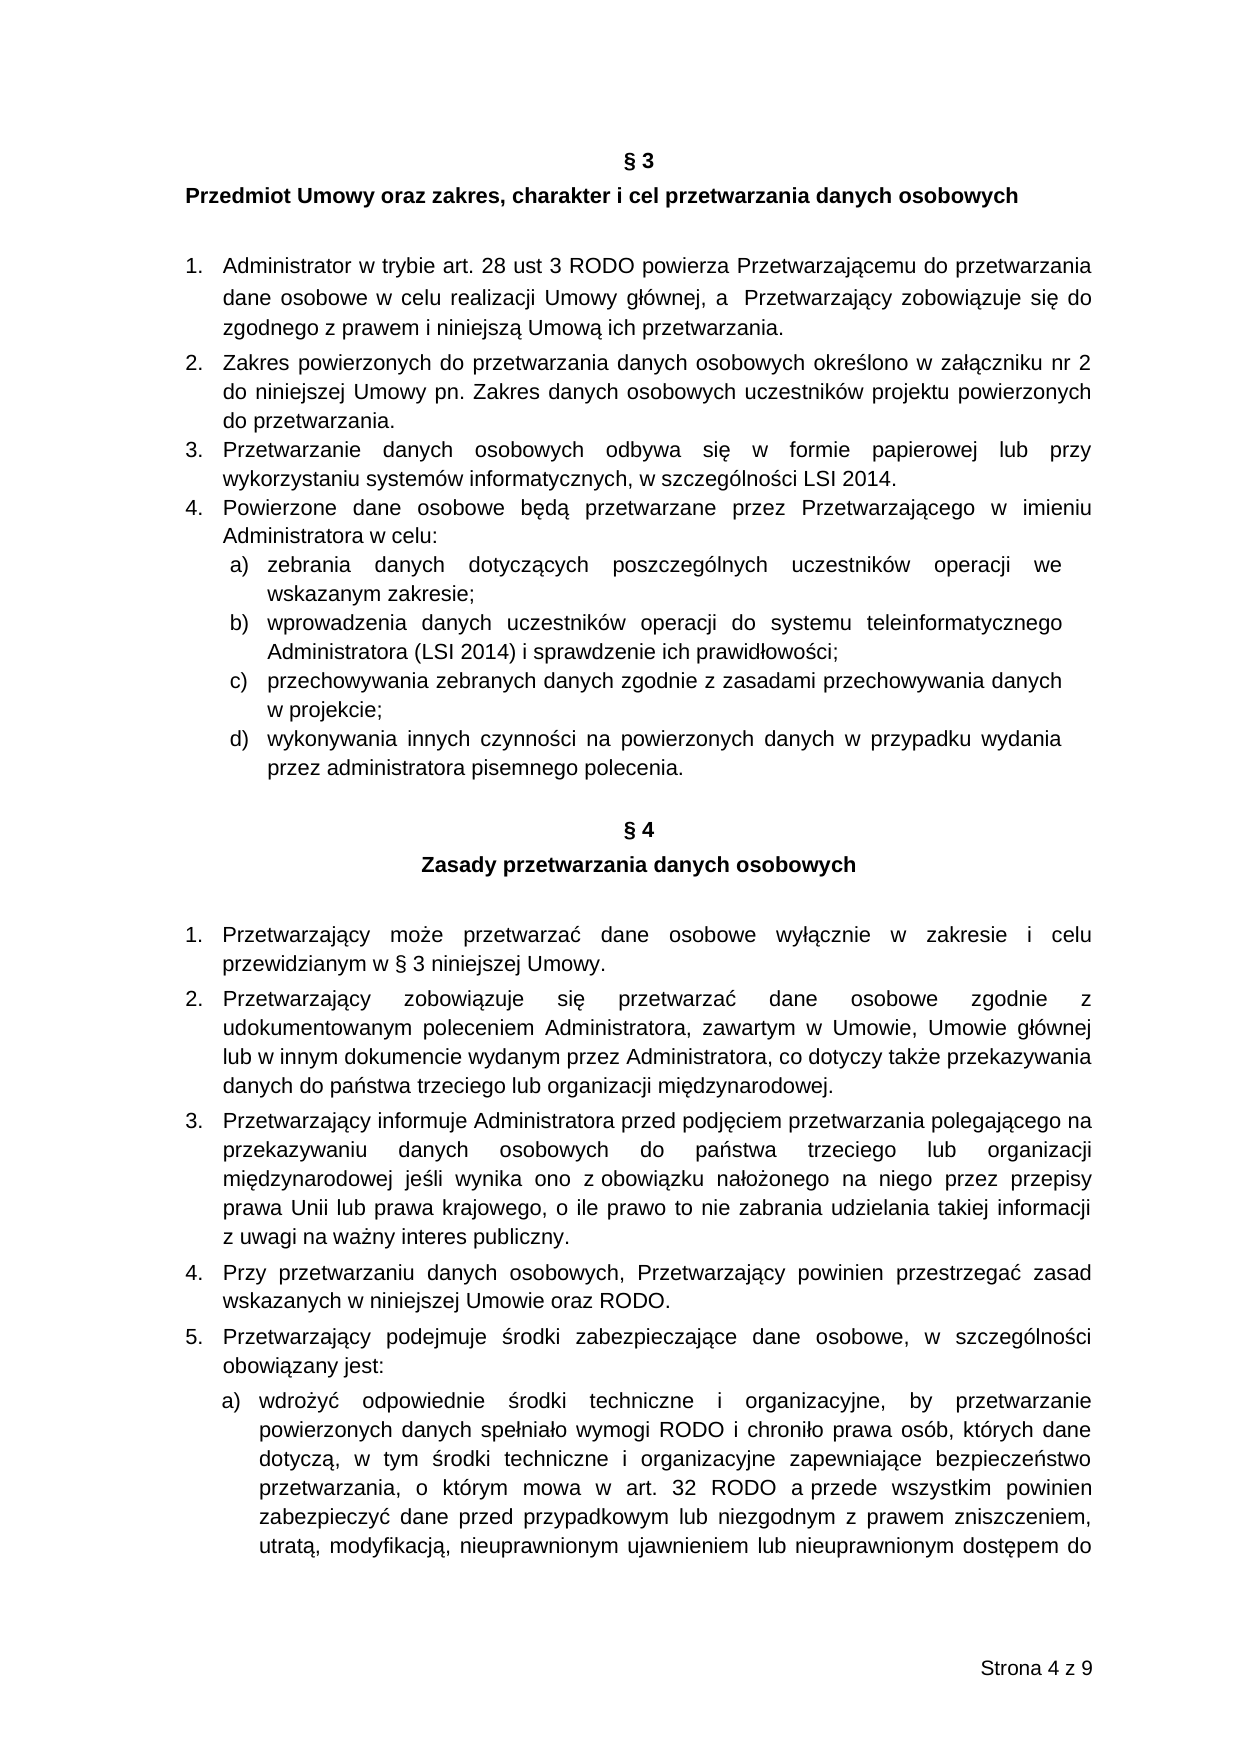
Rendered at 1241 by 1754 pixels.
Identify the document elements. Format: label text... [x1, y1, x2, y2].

list Przy przetwarzaniu danych osobowych, Przetwarzający powinien przestrzegać zasad wskazanych w niniejszej Umowie oraz RODO. [185, 1259, 1093, 1314]
list Administrator w trybie art. 28 ust 3 RODO powierza Przetwarzającemu do przetwarzania dane osobowe w celu realizacji Umowy głównej, a Przetwarzający zobowiązuje się do zgodnego z prawem i niniejszą Umową ich przetwarzania. [185, 253, 1093, 339]
list wprowadzenia danych uczestników operacji do systemu teleinformatycznego Administratora (LSI 2014) i sprawdzenie ich prawidłowości; [229, 610, 1063, 664]
list Zakres powierzonych do przetwarzania danych osobowych określono w załączniku nr 2 do niniejszej Umowy pn. Zakres danych osobowych uczestników projektu powierzonych do przetwarzania. [185, 349, 1093, 433]
text Zasady przetwarzania danych osobowych [185, 852, 1093, 877]
list Przetwarzający informuje Administratora przed podjęciem przetwarzania polegającego na przekazywaniu danych osobowych do państwa trzeciego lub organizacji międzynarodowej jeśli wynika ono z obowiązku nałożonego na niego przez przepisy prawa Unii lub prawa krajowego, o ile prawo to nie zabrania udzielania takiej informacji z uwagi na ważny interes publiczny. [185, 1108, 1093, 1249]
text § 3 [185, 148, 1093, 173]
list Powierzone dane osobowe będą przetwarzane przez Przetwarzającego w imieniu Administratora w celu: [185, 494, 1093, 548]
list przechowywania zebranych danych zgodnie z zasadami przechowywania danych w projekcie; [229, 668, 1063, 722]
list Przetwarzający zobowiązuje się przetwarzać dane osobowe zgodnie z udokumentowanym poleceniem Administratora, zawartym w Umowie, Umowie głównej lub w innym dokumencie wydanym przez Administratora, co dotyczy także przekazywania danych do państwa trzeciego lub organizacji międzynarodowej. [185, 986, 1093, 1098]
text § 4 [185, 817, 1093, 842]
list wykonywania innych czynności na powierzonych danych w przypadku wydania przez administratora pisemnego polecenia. [229, 726, 1063, 780]
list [221, 1388, 1093, 1558]
list Przetwarzający podejmuje środki zabezpieczające dane osobowe, w szczególności obowiązany jest: [185, 1324, 1093, 1378]
list Przetwarzanie danych osobowych odbywa się w formie papierowej lub przy wykorzystaniu systemów informatycznych, w szczególności LSI 2014. [185, 436, 1093, 491]
list zebrania danych dotyczących poszczególnych uczestników operacji we wskazanym zakresie; [229, 552, 1063, 606]
list Przetwarzający może przetwarzać dane osobowe wyłącznie w zakresie i celu przewidzianym w § 3 niniejszej Umowy. [185, 922, 1093, 976]
text Przedmiot Umowy oraz zakres, charakter i cel przetwarzania danych osobowych [185, 183, 1093, 208]
